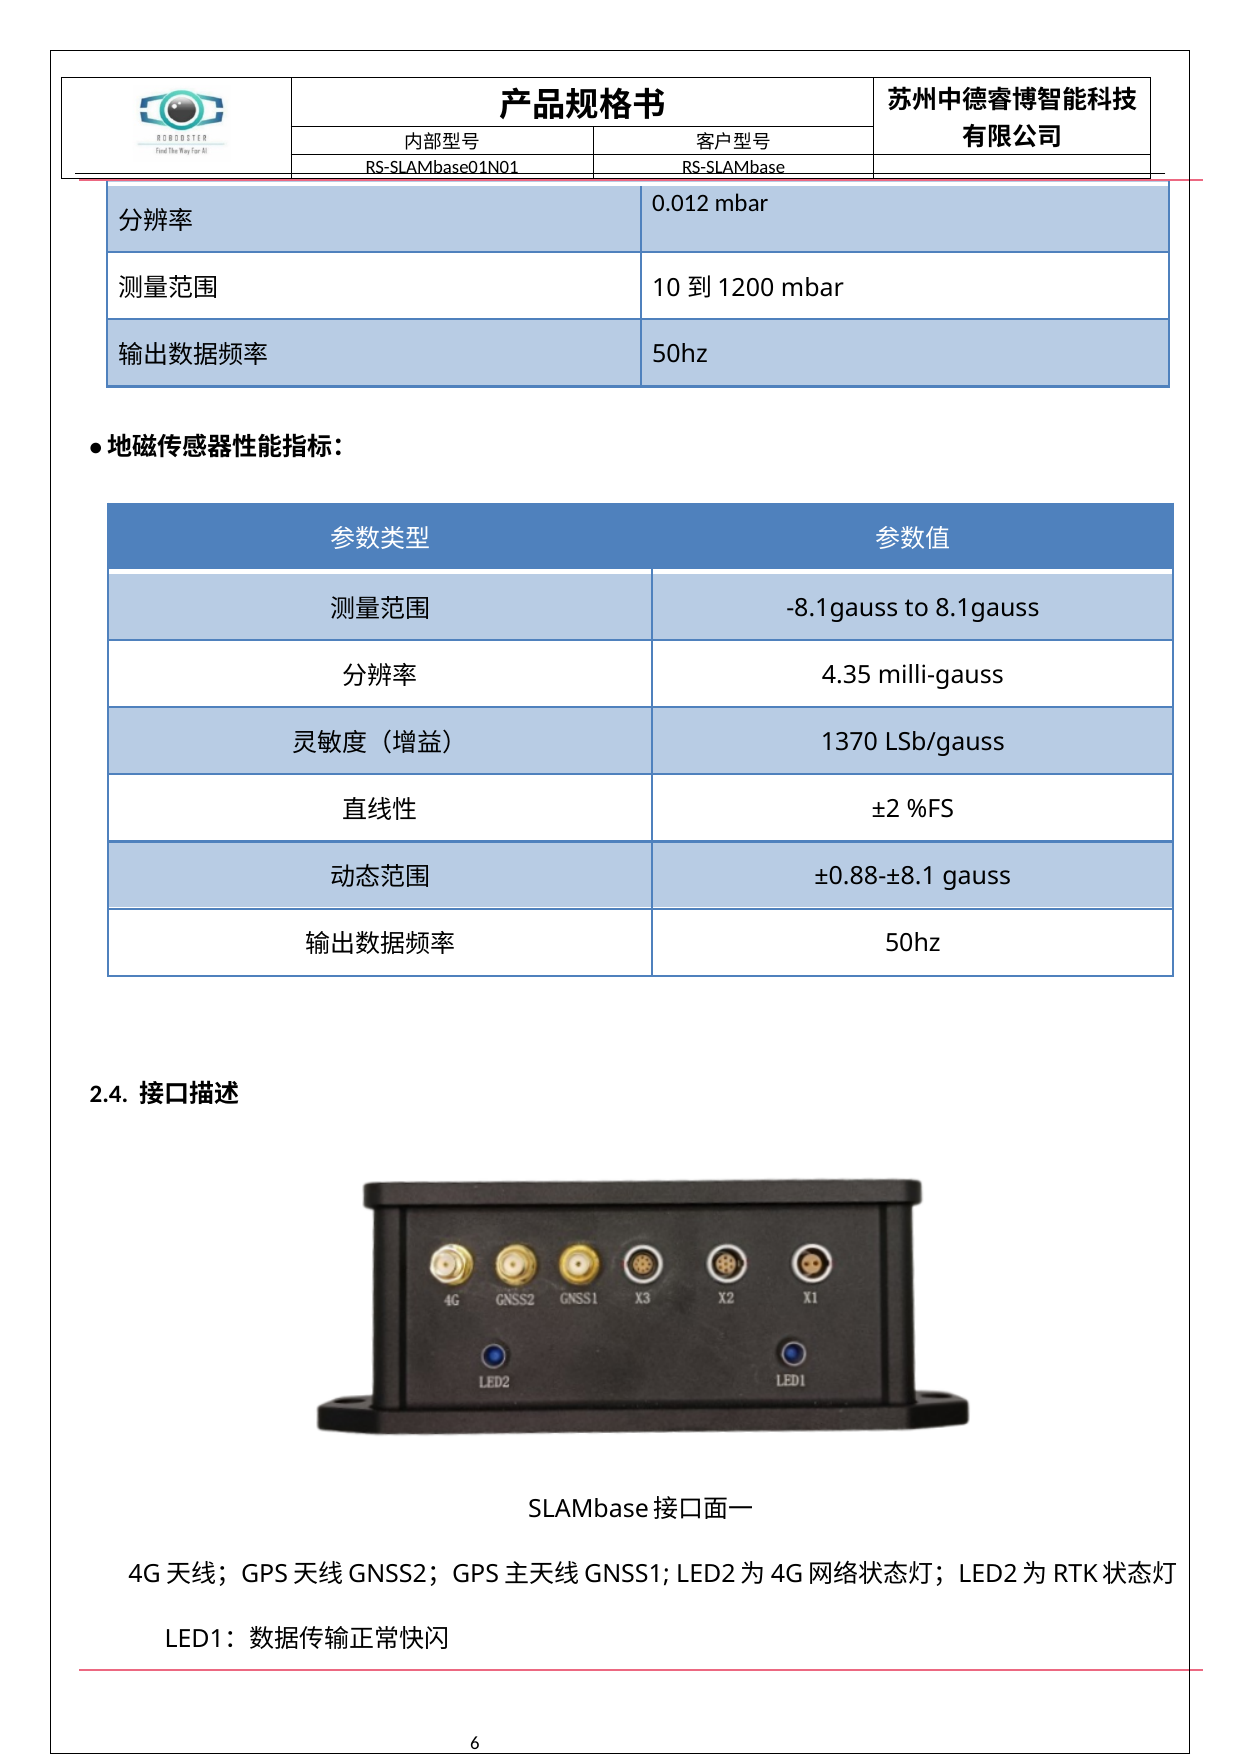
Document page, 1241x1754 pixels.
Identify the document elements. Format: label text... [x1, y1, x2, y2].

picture [132, 85, 231, 162]
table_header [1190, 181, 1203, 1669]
picture [295, 1149, 986, 1463]
